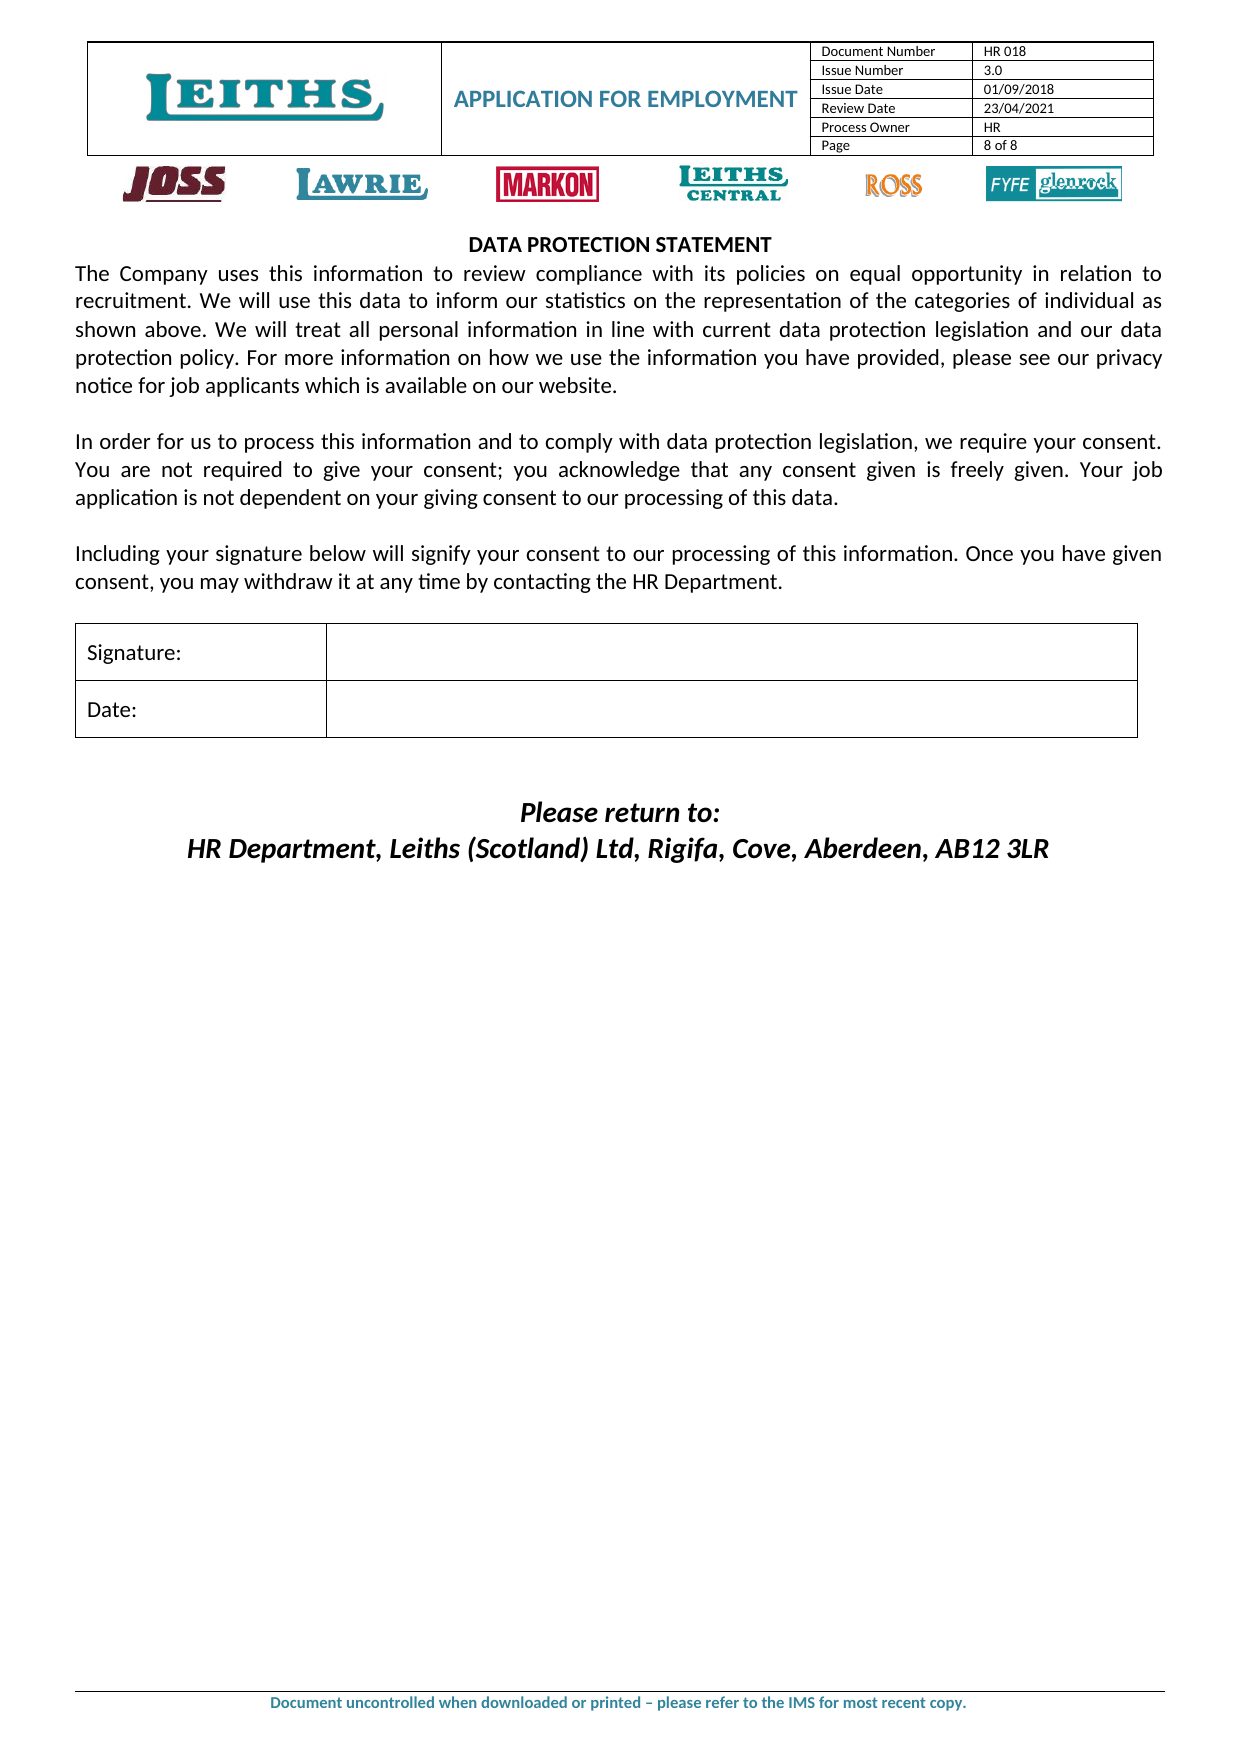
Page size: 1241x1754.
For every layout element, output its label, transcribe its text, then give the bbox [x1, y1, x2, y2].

picture [863, 166, 925, 202]
picture [986, 166, 1122, 202]
text DATA PROTECTION STATEMENT [75, 231, 1165, 259]
text Please return to: [75, 794, 1165, 830]
table_header [327, 624, 1137, 680]
picture [496, 166, 599, 202]
picture [678, 162, 789, 202]
text The Company uses this information to review compliance with its policies on equal opportunity in relation to recruitment. We will use this data to inform our statistics on the representation of the categories of individual as shown above. We will treat all personal information in line with current data protection legislation and our data protection policy. For more information on how we use the information you have provided, please see our privacy notice for job applicants which is available on our website. [75, 259, 1165, 399]
text In order for us to process this information and to comply with data protection legislation, we require your consent. You are not required to give your consent; you acknowledge that any consent given is freely given. Your job application is not dependent on your giving consent to our processing of this data. [75, 427, 1165, 511]
picture [122, 166, 227, 202]
picture [140, 66, 389, 131]
text HR Department, Leiths (Scotland) Ltd, Rigifa, Cove, Aberdeen, AB12 3LR [75, 830, 1165, 865]
text Including your signature below will signify your consent to our processing of this information. Once you have given consent, you may withdraw it at any time by contacting the HR Department. [75, 539, 1165, 595]
table_cell [327, 681, 1137, 737]
table_cell Date: [76, 681, 326, 737]
table_header Signature: [76, 624, 326, 680]
picture [294, 166, 429, 202]
